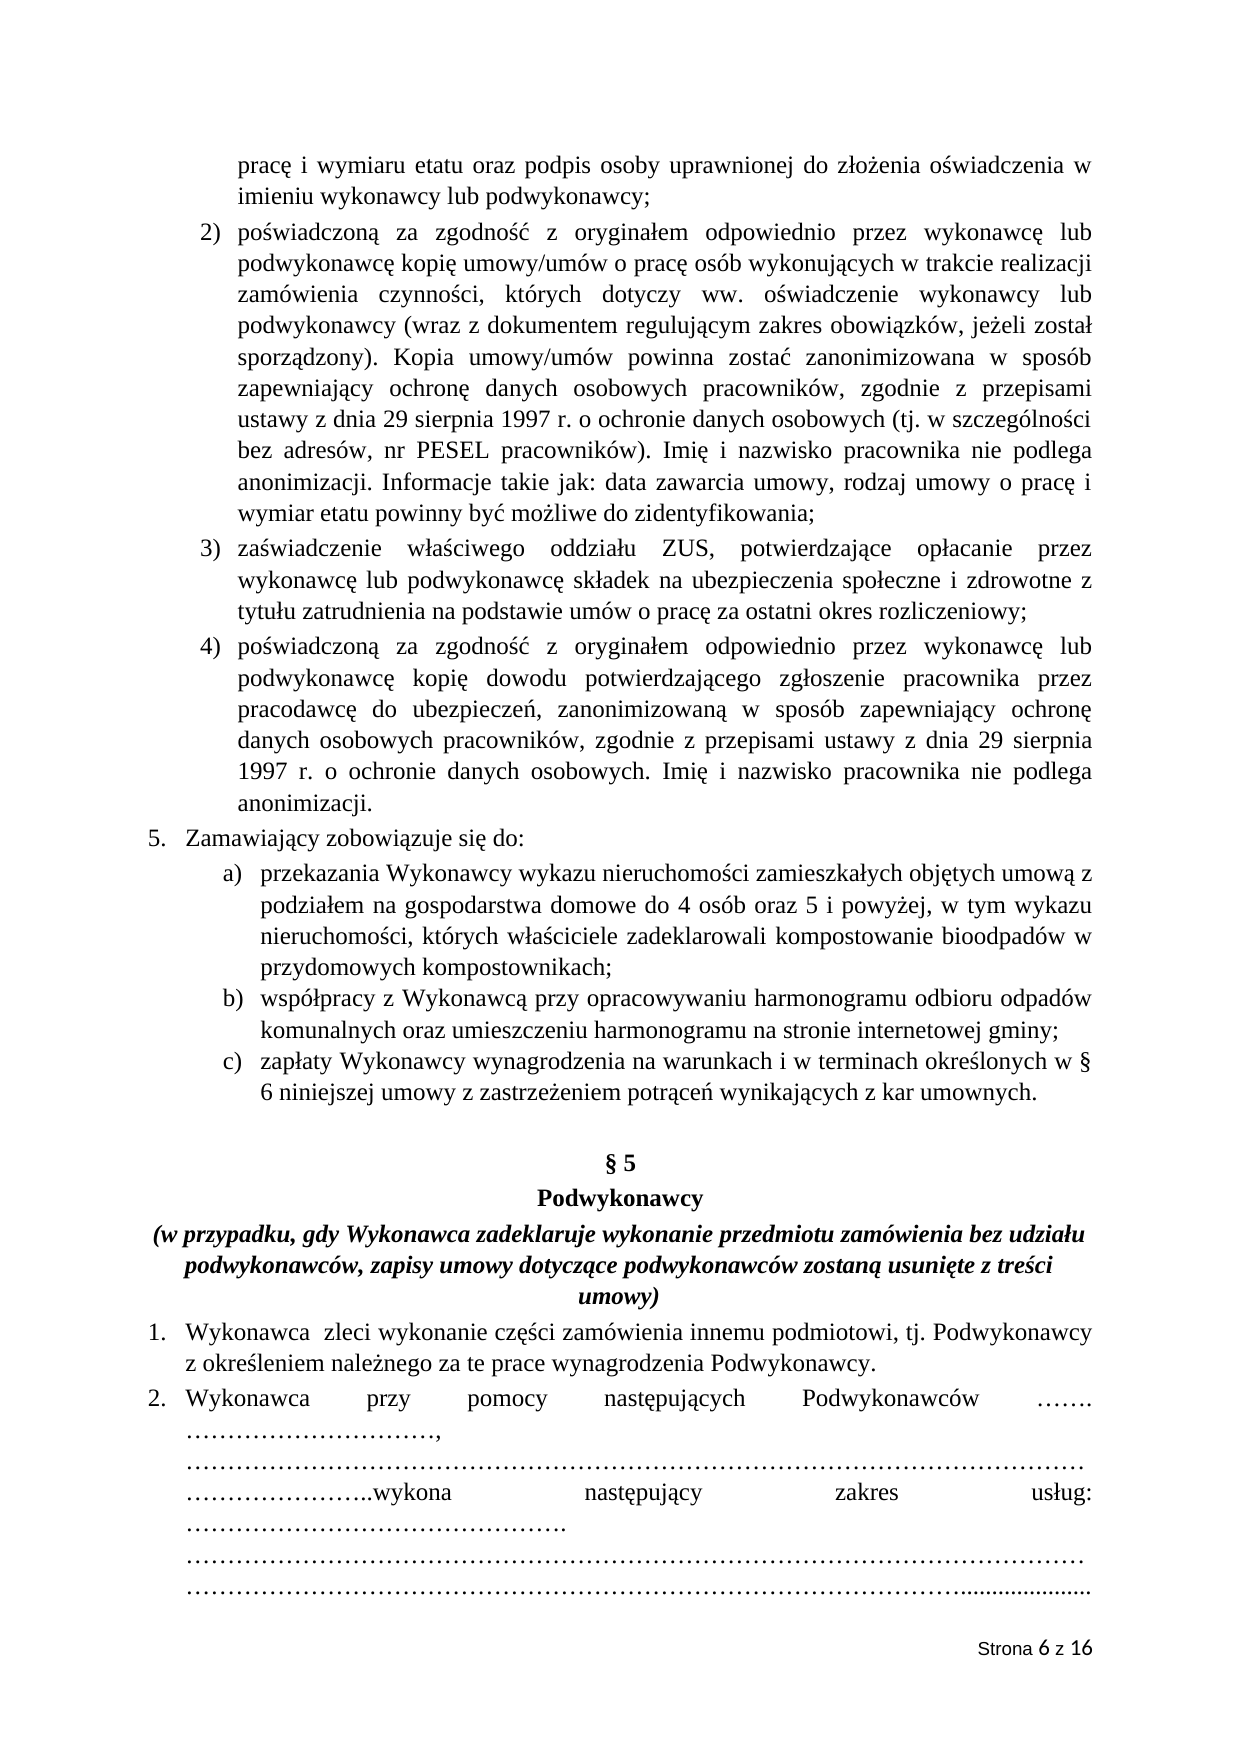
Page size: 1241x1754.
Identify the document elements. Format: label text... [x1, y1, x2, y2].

list zapłaty Wykonawcy wynagrodzenia na warunkach i w terminach określonych w § 6 niniejszej umowy z zastrzeżeniem potrąceń wynikających z kar umownych. [223, 1043, 1093, 1106]
list Zamawiający zobowiązuje się do: [148, 821, 1093, 852]
list współpracy z Wykonawcą przy opracowywaniu harmonogramu odbioru odpadów komunalnych oraz umieszczeniu harmonogramu na stronie internetowej gminy; [223, 981, 1093, 1043]
list poświadczoną za zgodność z oryginałem odpowiednio przez wykonawcę lub podwykonawcę kopię dowodu potwierdzającego zgłoszenie pracownika przez pracodawcę do ubezpieczeń, zanonimizowaną w sposób zapewniający ochronę danych osobowych pracowników, zgodnie z przepisami ustawy z dnia 29 sierpnia 1997 r. o ochronie danych osobowych. Imię i nazwisko pracownika nie podlega anonimizacji. [200, 629, 1093, 816]
list zaświadczenie właściwego oddziału ZUS, potwierdzające opłacanie przez wykonawcę lub podwykonawcę składek na ubezpieczenia społeczne i zdrowotne z tytułu zatrudnienia na podstawie umów o pracę za ostatni okres rozliczeniowy; [200, 531, 1093, 625]
text Podwykonawcy [148, 1181, 1093, 1212]
list poświadczoną za zgodność z oryginałem odpowiednio przez wykonawcę lub podwykonawcę kopię umowy/umów o pracę osób wykonujących w trakcie realizacji zamówienia czynności, których dotyczy ww. oświadczenie wykonawcy lub podwykonawcy (wraz z dokumentem regulującym zakres obowiązków, jeżeli został sporządzony). Kopia umowy/umów powinna zostać zanonimizowana w sposób zapewniający ochronę danych osobowych pracowników, zgodnie z przepisami ustawy z dnia 29 sierpnia 1997 r. o ochronie danych osobowych (tj. w szczególności bez adresów, nr PESEL pracowników). Imię i nazwisko pracownika nie podlega anonimizacji. Informacje takie jak: data zawarcia umowy, rodzaj umowy o pracę i wymiar etatu powinny być możliwe do zidentyfikowania; [200, 214, 1093, 527]
list Wykonawca zleci wykonanie części zamówienia innemu podmiotowi, tj. Podwykonawcy z określeniem należnego za te prace wynagrodzenia Podwykonawcy. [148, 1314, 1093, 1377]
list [200, 148, 1093, 210]
text (w przypadku, gdy Wykonawca zadeklaruje wykonanie przedmiotu zamówienia bez udziału podwykonawców, zapisy umowy dotyczące podwykonawców zostaną usunięte z treści umowy) [148, 1216, 1093, 1310]
text § 5 [148, 1146, 1093, 1177]
list Wykonawca przy pomocy następujących Podwykonawców …….…………………………, …………………………………………………………………………………………………………………..wykona następujący zakres usług:………………………………………. …………………………………………………………………………………………………………………………………………………………………………………..................... [148, 1381, 1093, 1600]
list przekazania Wykonawcy wykazu nieruchomości zamieszkałych objętych umową z podziałem na gospodarstwa domowe do 4 osób oraz 5 i powyżej, w tym wykazu nieruchomości, których właściciele zadeklarowali kompostowanie bioodpadów w przydomowych kompostownikach; [223, 856, 1093, 981]
